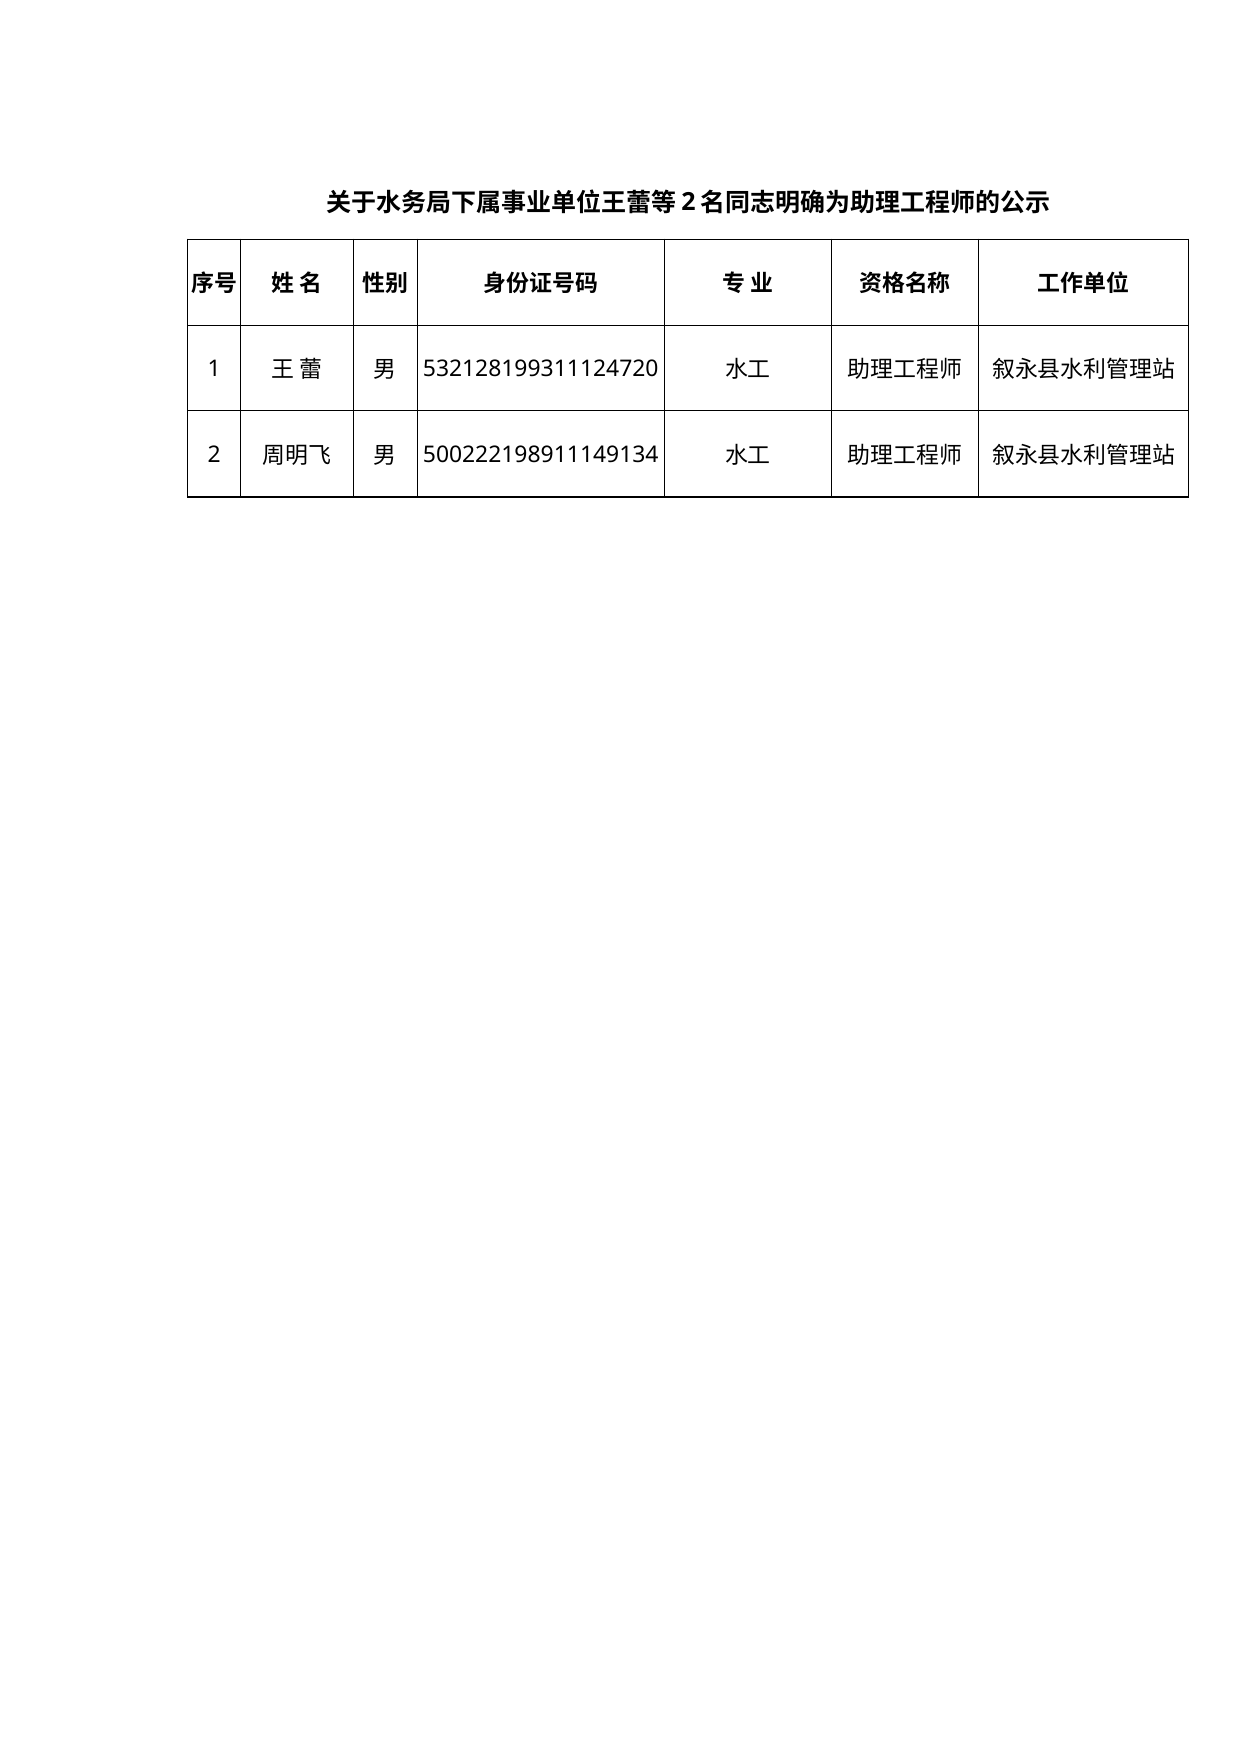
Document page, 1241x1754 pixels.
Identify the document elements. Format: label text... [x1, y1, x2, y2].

table_cell 工作单位 [979, 240, 1188, 324]
table_cell 资格名称 [832, 240, 978, 324]
table_header 关于水务局下属事业单位王蕾等2名同志明确为助理工程师的公示 [188, 162, 1189, 238]
table_cell 叙永县水利管理站 [979, 326, 1188, 410]
table_cell 叙永县水利管理站 [979, 411, 1188, 496]
table_cell 男 [354, 326, 417, 410]
table_cell 水工 [665, 411, 831, 496]
table_cell 性别 [354, 240, 417, 324]
table_cell 周明飞 [241, 411, 353, 496]
table_cell 序号 [188, 240, 240, 324]
table_cell 532128199311124720 [418, 326, 664, 410]
table_cell 助理工程师 [832, 411, 978, 496]
table_cell 男 [354, 411, 417, 496]
table_cell 王 蕾 [241, 326, 353, 410]
table_cell 助理工程师 [832, 326, 978, 410]
table_cell 2 [188, 411, 240, 496]
table_cell 水工 [665, 326, 831, 410]
table_cell 姓 名 [241, 240, 353, 324]
table_cell 专 业 [665, 240, 831, 324]
table_cell 500222198911149134 [418, 411, 664, 496]
table_cell 1 [188, 326, 240, 410]
table_cell 身份证号码 [418, 240, 664, 324]
